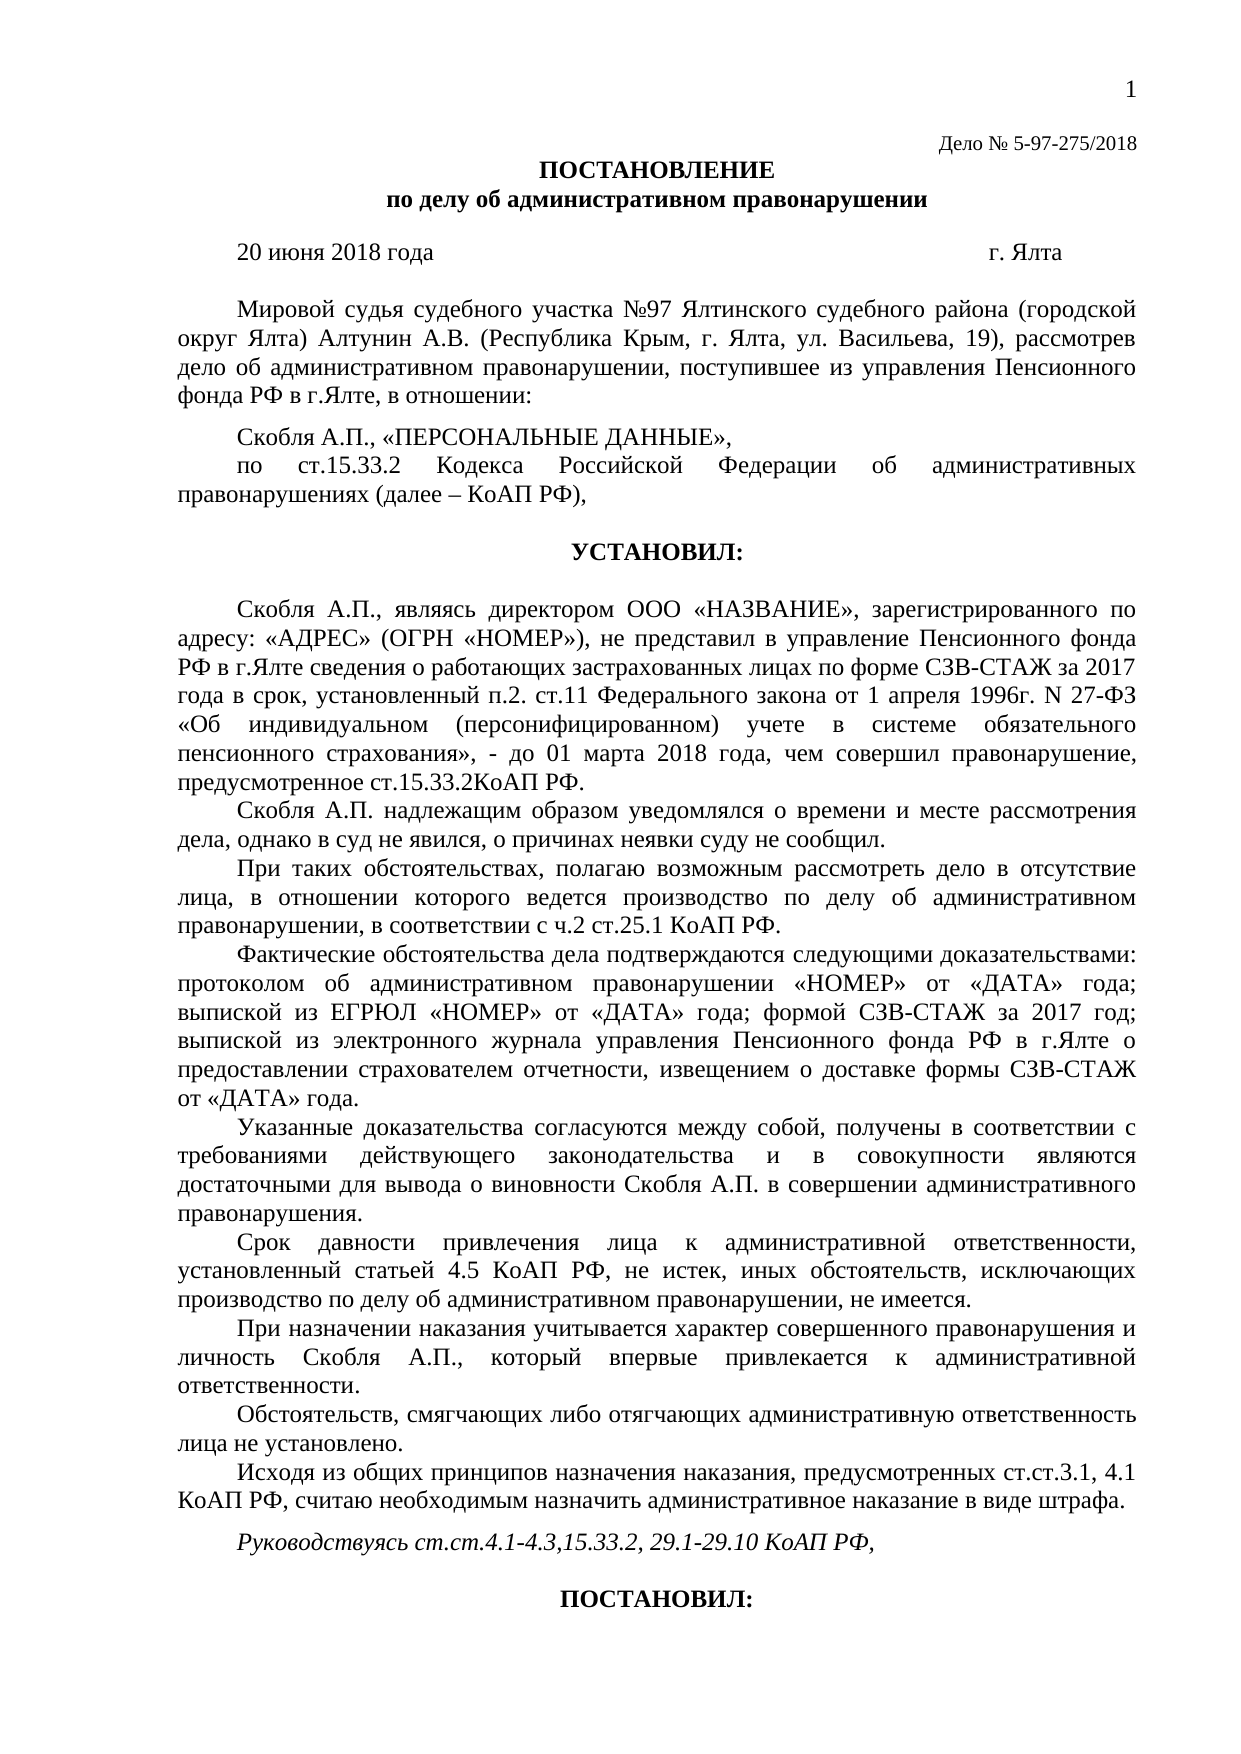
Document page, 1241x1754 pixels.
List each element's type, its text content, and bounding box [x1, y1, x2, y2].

text При назначении наказания учитывается характер совершенного правонарушения и личность Скобля А.П., который впервые привлекается к административной ответственности. [177, 1313, 1137, 1399]
text Обстоятельств, смягчающих либо отягчающих административную ответственность лица не установлено. [177, 1399, 1137, 1457]
text по ст.15.33.2 Кодекса Российской Федерации об административных правонарушениях (далее – КоАП РФ), [177, 451, 1137, 508]
text 20 июня 2018 года г. Ялта [177, 237, 1137, 266]
text УСТАНОВИЛ: [177, 537, 1137, 566]
text ПОСТАНОВИЛ: [177, 1584, 1137, 1613]
text Указанные доказательства согласуются между собой, получены в соответствии с требованиями действующего законодательства и в совокупности являются достаточными для вывода о виновности Скобля А.П. в совершении административного правонарушения. [177, 1112, 1137, 1227]
text по делу об административном правонарушении [177, 184, 1137, 213]
text Исходя из общих принципов назначения наказания, предусмотренных ст.ст.3.1, 4.1 КоАП РФ, считаю необходимым назначить административное наказание в виде штрафа. [177, 1457, 1137, 1514]
text Фактические обстоятельства дела подтверждаются следующими доказательствами: протоколом об административном правонарушении «НОМЕР» от «ДАТА» года; выпиской из ЕГРЮЛ «НОМЕР» от «ДАТА» года; формой СЗВ-СТАЖ за 2017 год; выпиской из электронного журнала управления Пенсионного фонда РФ в г.Ялте о предоставлении страхователем отчетности, извещением о доставке формы СЗВ-СТАЖ от «ДАТА» года. [177, 939, 1137, 1112]
text Скобля А.П., являясь директором ООО «НАЗВАНИЕ», зарегистрированного по адресу: «АДРЕС» (ОГРН «НОМЕР»), не представил в управление Пенсионного фонда РФ в г.Ялте сведения о работающих застрахованных лицах по форме СЗВ-СТАЖ за 2017 года в срок, установленный п.2. ст.11 Федерального закона от 1 апреля 1996г. N 27-ФЗ «Об индивидуальном (персонифицированном) учете в системе обязательного пенсионного страхования», - до 01 марта 2018 года, чем совершил правонарушение, предусмотренное ст.15.33.2КоАП РФ. [177, 594, 1137, 796]
subtitle ПОСТАНОВЛЕНИЕ [177, 155, 1137, 184]
text Скобля А.П. надлежащим образом уведомлялся о времени и месте рассмотрения дела, однако в суд не явился, о причинах неявки суду не сообщил. [177, 796, 1137, 853]
text Мировой судья судебного участка №97 Ялтинского судебного района (городской округ Ялта) Алтунин А.В. (Республика Крым, г. Ялта, ул. Васильева, 19), рассмотрев дело об административном правонарушении, поступившее из управления Пенсионного фонда РФ в г.Ялте, в отношении: [177, 294, 1137, 409]
text Срок давности привлечения лица к административной ответственности, установленный статьей 4.5 КоАП РФ, не истек, иных обстоятельств, исключающих производство по делу об административном правонарушении, не имеется. [177, 1227, 1137, 1313]
text Скобля А.П., «ПЕРСОНАЛЬНЫЕ ДАННЫЕ», [177, 422, 1137, 451]
text Дело № 5-97-275/2018 [930, 131, 1137, 155]
text При таких обстоятельствах, полагаю возможным рассмотреть дело в отсутствие лица, в отношении которого ведется производство по делу об административном правонарушении, в соответствии с ч.2 ст.25.1 КоАП РФ. [177, 853, 1137, 939]
text Руководствуясь ст.ст.4.1-4.3,15.33.2, 29.1-29.10 КоАП РФ, [177, 1527, 1137, 1556]
